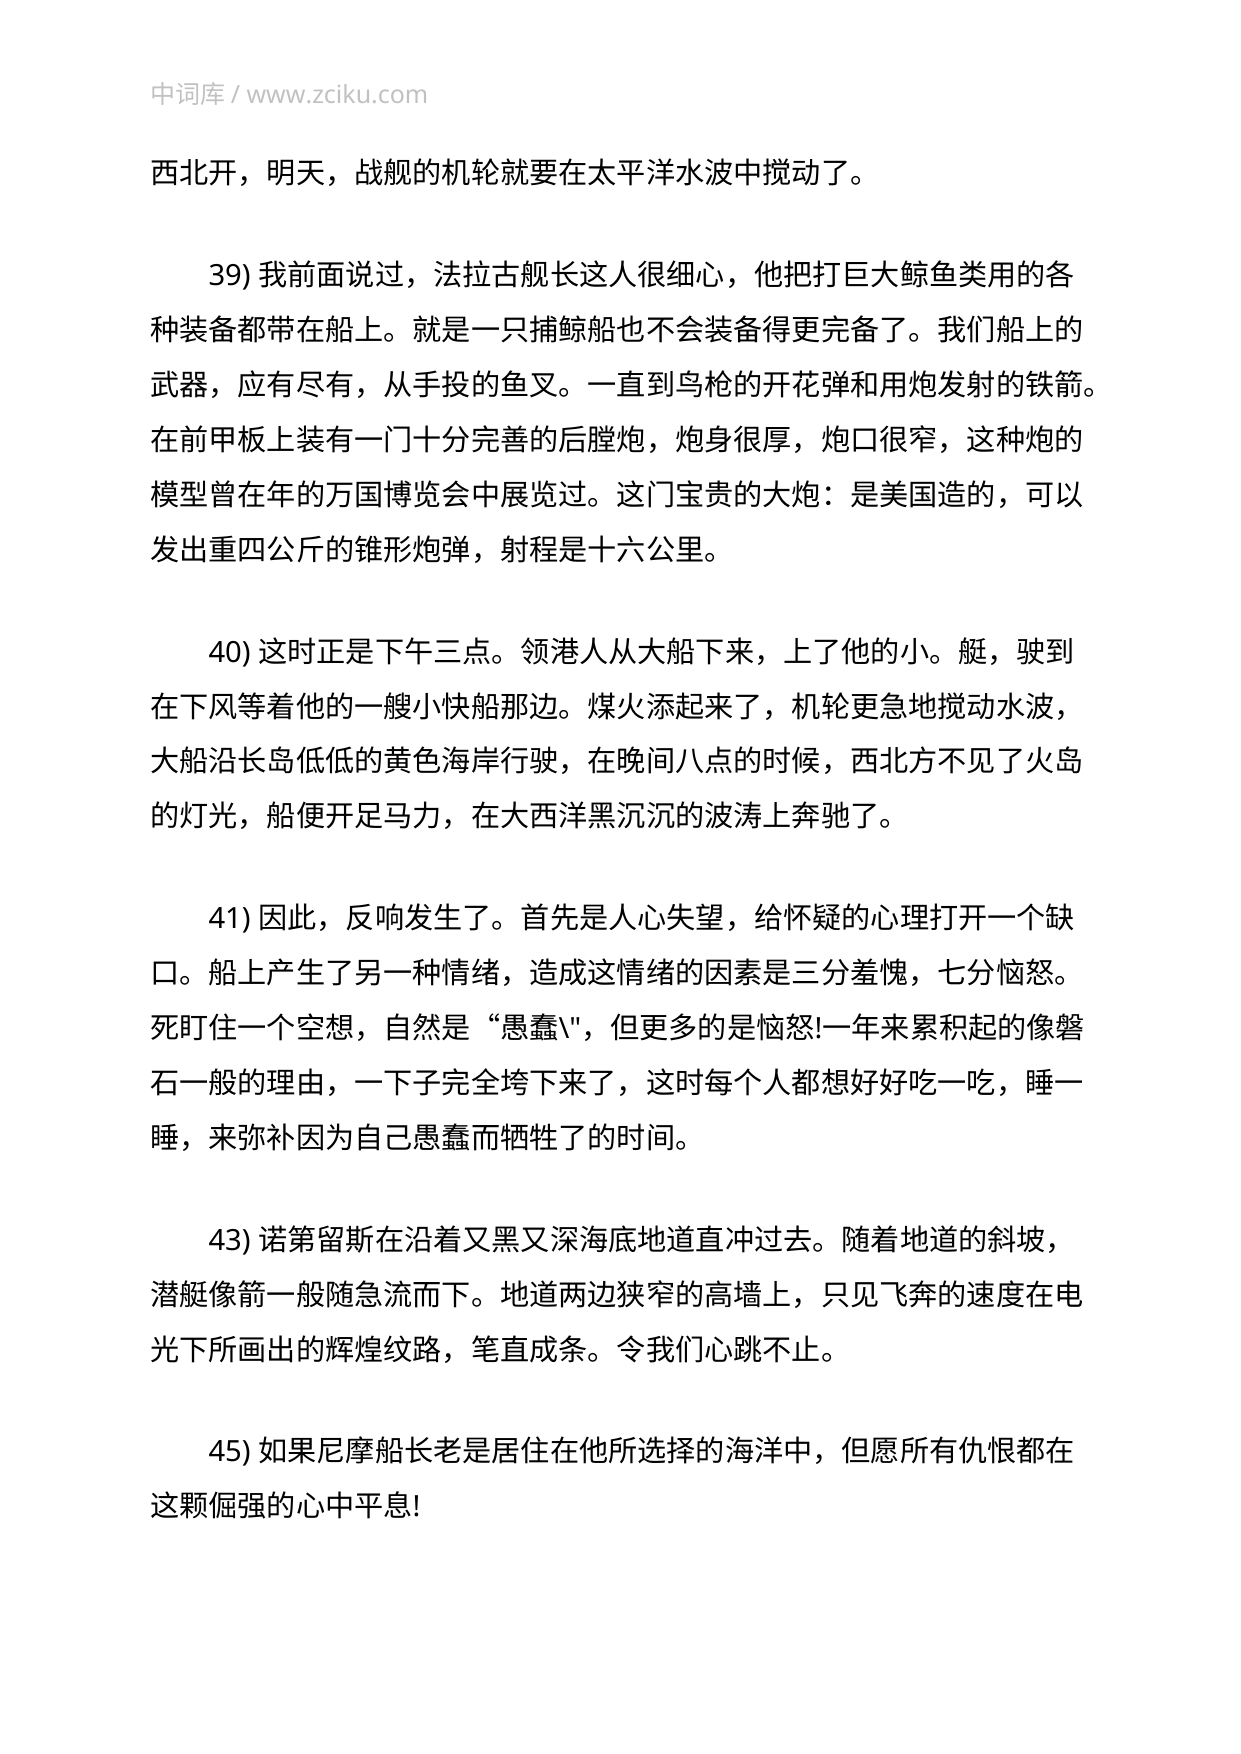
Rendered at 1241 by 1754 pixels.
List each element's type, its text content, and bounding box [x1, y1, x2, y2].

text 43) 诺第留斯在沿着又黑又深海底地道直冲过去。随着地道的斜坡，潜艇像箭一般随急流而下。地道两边狭窄的高墙上，只见飞奔的速度在电光下所画出的辉煌纹路，笔直成条。令我们心跳不止。 [150, 1216, 1090, 1368]
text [150, 150, 1090, 192]
text 40) 这时正是下午三点。领港人从大船下来，上了他的小。艇，驶到在下风等着他的一艘小快船那边。煤火添起来了，机轮更急地搅动水波，大船沿长岛低低的黄色海岸行驶，在晚间八点的时候，西北方不见了火岛的灯光，船便开足马力，在大西洋黑沉沉的波涛上奔驰了。 [150, 628, 1090, 835]
text 45) 如果尼摩船长老是居住在他所选择的海洋中，但愿所有仇恨都在这颗倔强的心中平息! [150, 1428, 1090, 1525]
text 41) 因此，反响发生了。首先是人心失望，给怀疑的心理打开一个缺口。船上产生了另一种情绪，造成这情绪的因素是三分羞愧，七分恼怒。死盯住一个空想，自然是“愚蠢\"，但更多的是恼怒!一年来累积起的像磐石一般的理由，一下子完全垮下来了，这时每个人都想好好吃一吃，睡一睡，来弥补因为自己愚蠢而牺牲了的时间。 [150, 895, 1090, 1157]
text 39) 我前面说过，法拉古舰长这人很细心，他把打巨大鲸鱼类用的各种装备都带在船上。就是一只捕鲸船也不会装备得更完备了。我们船上的武器，应有尽有，从手投的鱼叉。一直到鸟枪的开花弹和用炮发射的铁箭。在前甲板上装有一门十分完善的后膛炮，炮身很厚，炮口很窄，这种炮的模型曾在年的万国博览会中展览过。这门宝贵的大炮：是美国造的，可以发出重四公斤的锥形炮弹，射程是十六公里。 [150, 252, 1090, 569]
